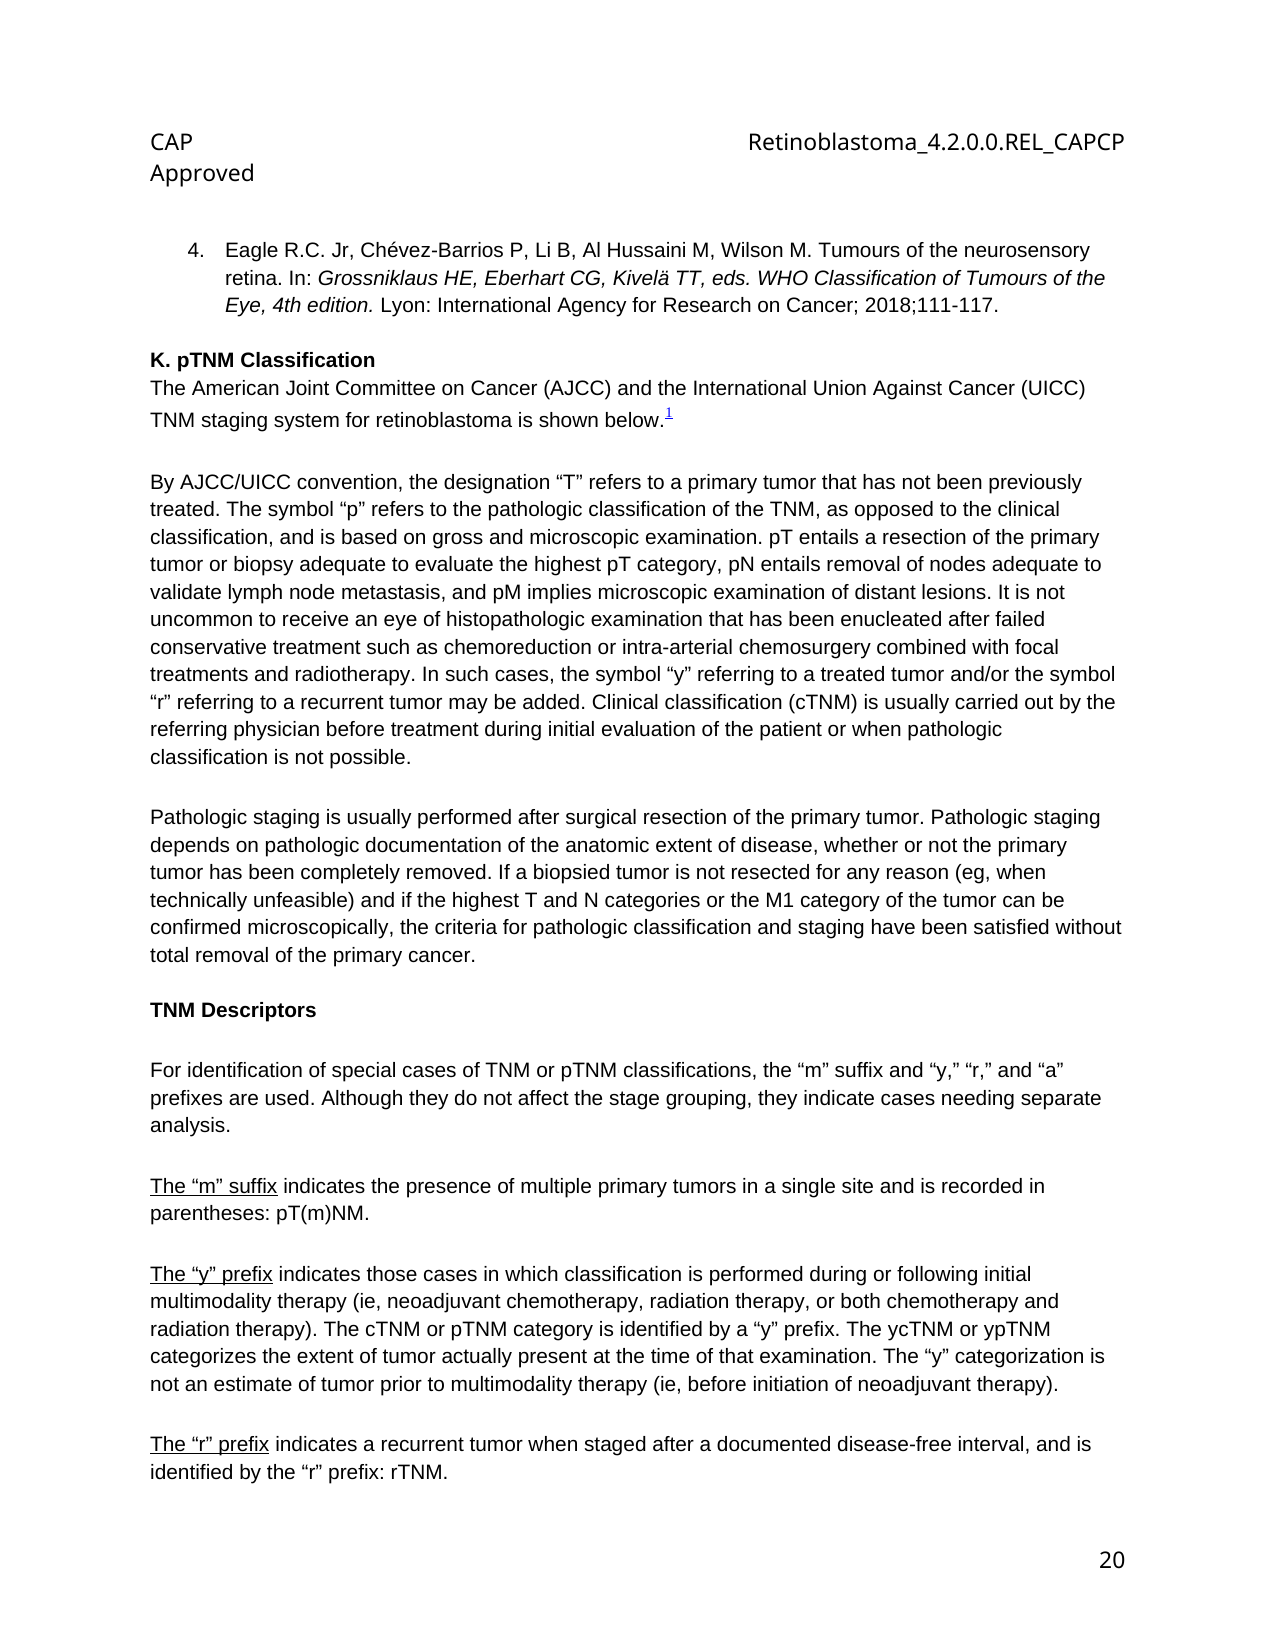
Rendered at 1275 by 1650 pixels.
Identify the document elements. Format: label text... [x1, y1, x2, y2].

text Pathologic staging is usually performed after surgical resection of the primary tumor. Pathologic staging depends on pathologic documentation of the anatomic extent of disease, whether or not the primary tumor has been completely removed. If a biopsied tumor is not resected for any reason (eg, when technically unfeasible) and if the highest T and N categories or the M1 category of the tumor can be confirmed microscopically, the criteria for pathologic classification and staging have been satisfied without total removal of the primary cancer. [150, 805, 1125, 967]
text TNM Descriptors [150, 998, 1125, 1022]
list Eagle R.C. Jr, Chévez-Barrios P, Li B, Al Hussaini M, Wilson M. Tumours of the neurosensory retina. In: Grossniklaus HE, Eberhart CG, Kivelä TT, eds. WHO Classification of Tumours of the Eye, 4th edition. Lyon: International Agency for Research on Cancer; 2018;111-117. [187, 238, 1125, 317]
text For identification of special cases of TNM or pTNM classifications, the “m” suffix and “y,” “r,” and “a” prefixes are used. Although they do not affect the stage grouping, they indicate cases needing separate analysis. [150, 1058, 1125, 1137]
text K. pTNM Classification [150, 348, 1125, 372]
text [150, 1174, 1125, 1484]
text The American Joint Committee on Cancer (AJCC) and the International Union Against Cancer (UICC) TNM staging system for retinoblastoma is shown below.1 [150, 375, 1125, 432]
text By AJCC/UICC convention, the designation “T” refers to a primary tumor that has not been previously treated. The symbol “p” refers to the pathologic classification of the TNM, as opposed to the clinical classification, and is based on gross and microscopic examination. pT entails a resection of the primary tumor or biopsy adequate to evaluate the highest pT category, pN entails removal of nodes adequate to validate lymph node metastasis, and pM implies microscopic examination of distant lesions. It is not uncommon to receive an eye of histopathologic examination that has been enucleated after failed conservative treatment such as chemoreduction or intra-arterial chemosurgery combined with focal treatments and radiotherapy. In such cases, the symbol “y” referring to a treated tumor and/or the symbol “r” referring to a recurrent tumor may be added. Clinical classification (cTNM) is usually carried out by the referring physician before treatment during initial evaluation of the patient or when pathologic classification is not possible. [150, 470, 1125, 769]
